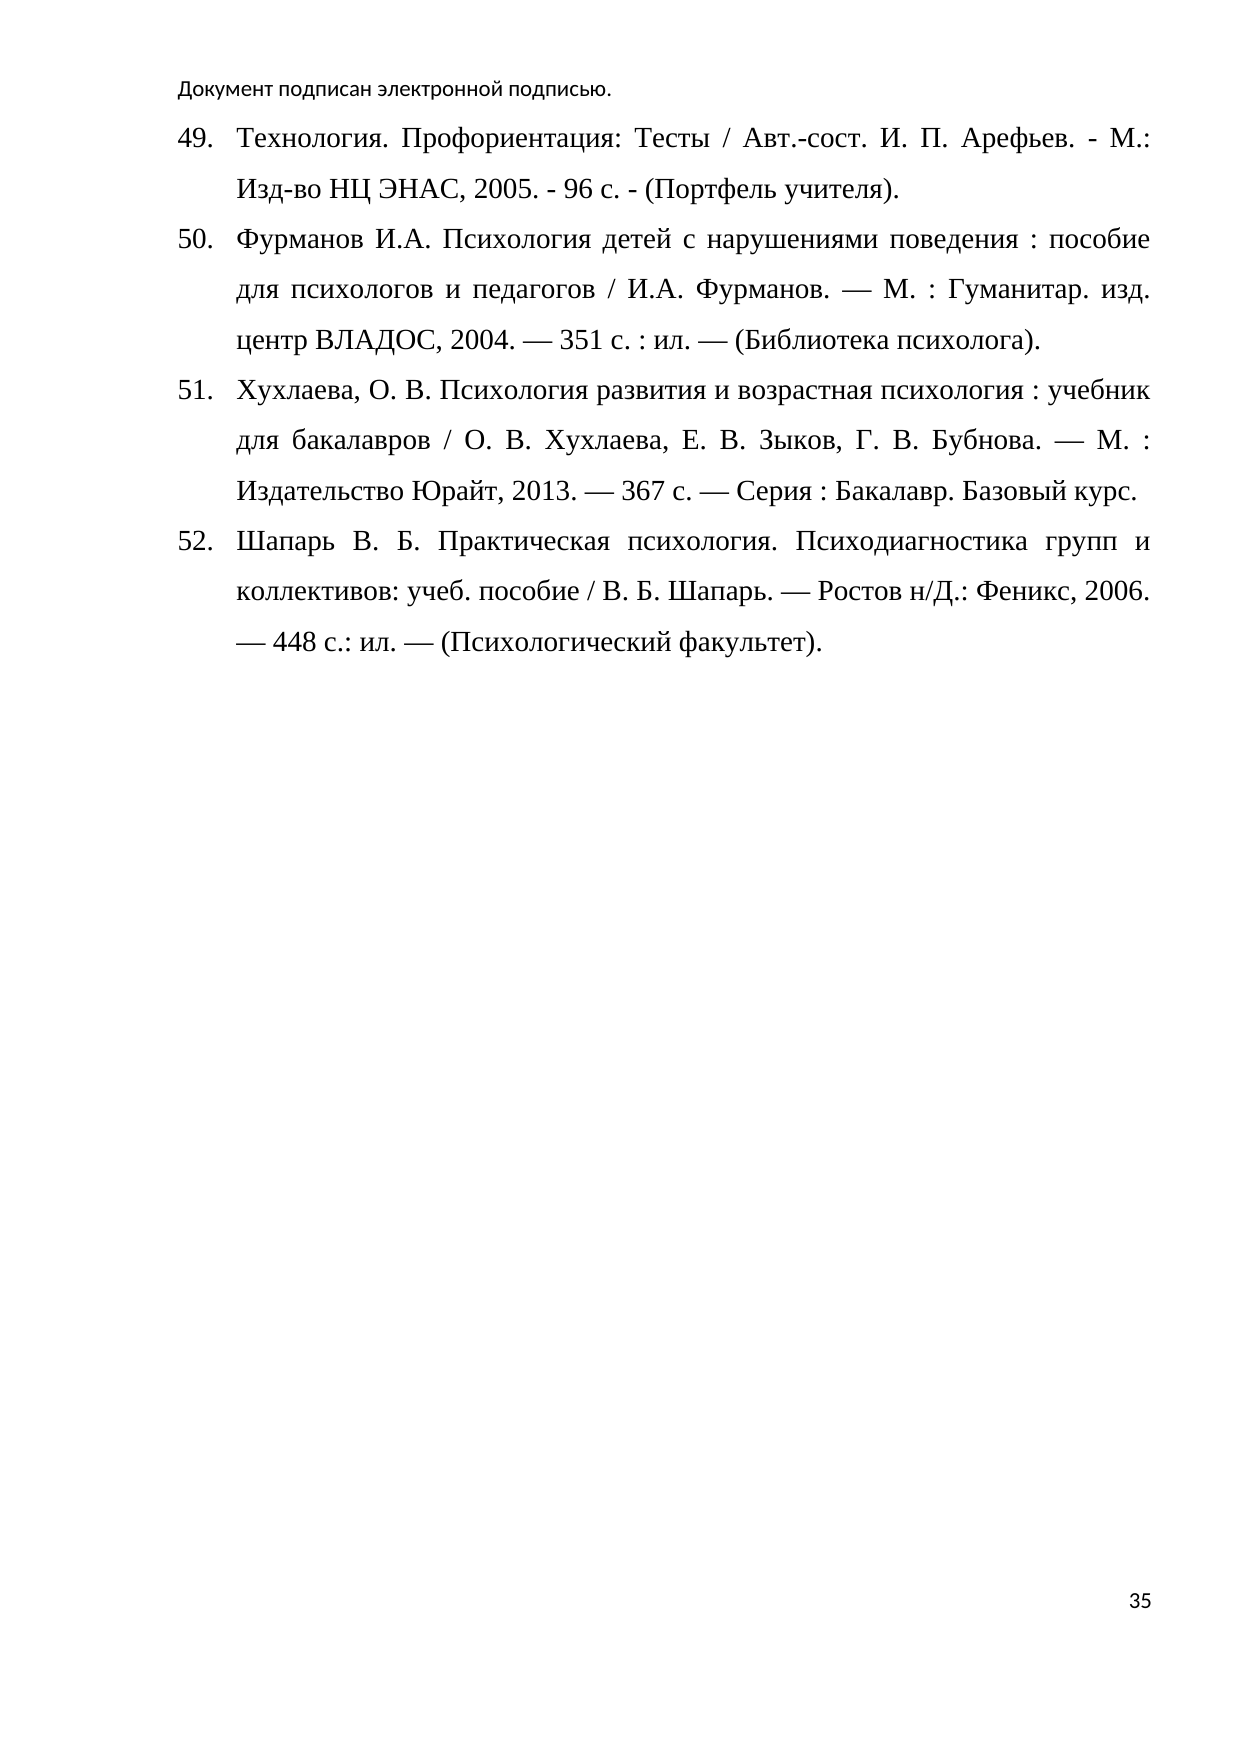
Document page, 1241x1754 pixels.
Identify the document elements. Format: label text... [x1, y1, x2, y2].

list Хухлаева, О. В. Психология развития и возрастная психология : учебник для бакалавров / О. В. Хухлаева, Е. В. Зыков, Г. В. Бубнова. — М. : Издательство Юрайт, 2013. — 367 с. — Серия : Бакалавр. Базовый курс. [177, 372, 1152, 506]
list Фурманов И.А. Психология детей с нарушениями поведения : пособие для психологов и педагогов / И.А. Фурманов. — М. : Гуманитар. изд. центр ВЛАДОС, 2004. — 351 с. : ил. — (Биб­лиотека психолога). [177, 221, 1152, 355]
list Шапарь В. Б. Практическая психология. Психодиагностика групп и коллективов: учеб. пособие / В. Б. Шапарь. — Ростов н/Д.: Феникс, 2006. — 448 с.: ил. — (Психологический факультет). [177, 523, 1152, 657]
list Технология. Профориентация: Тесты / Авт.-сост. И. П. Арефьев. - М.: Изд-во НЦ ЭНАС, 2005. - 96 с. - (Портфель учителя). [177, 121, 1152, 204]
